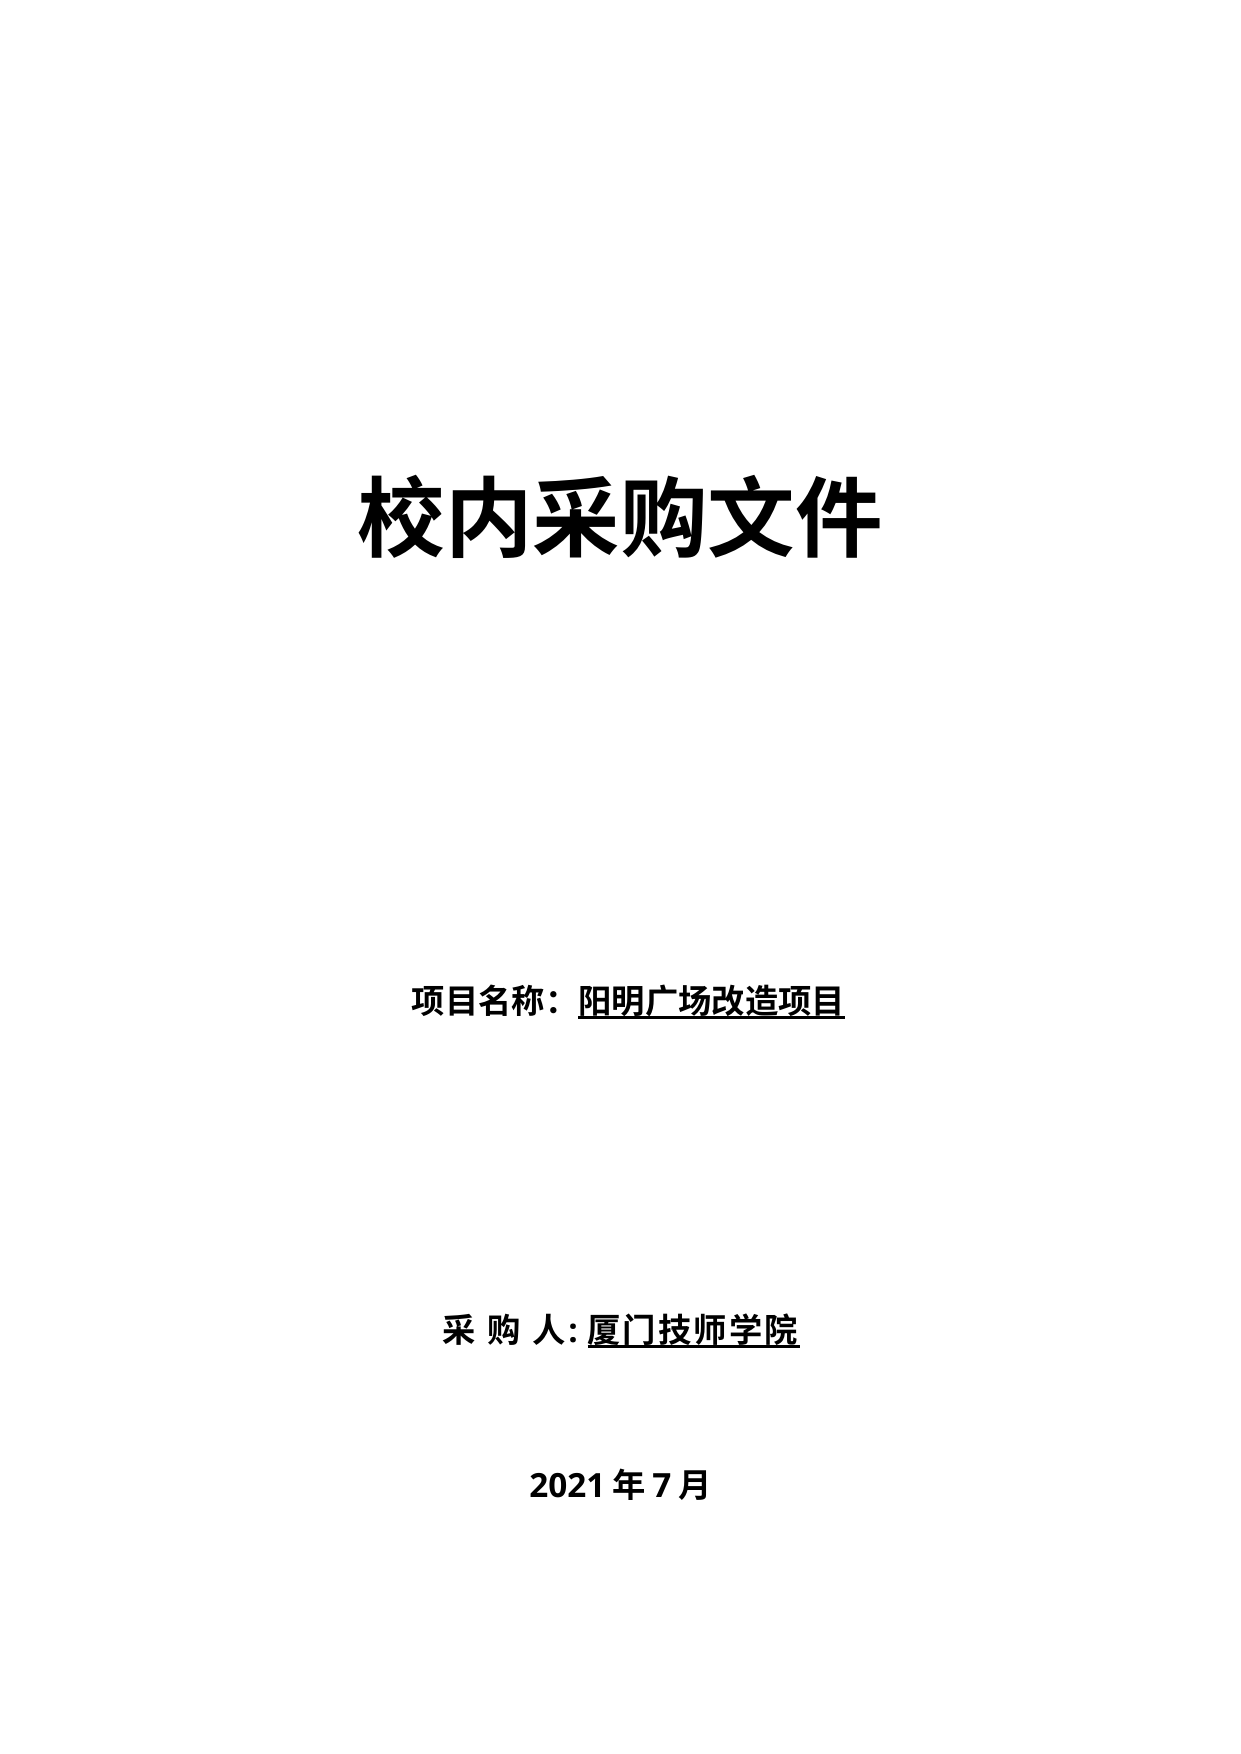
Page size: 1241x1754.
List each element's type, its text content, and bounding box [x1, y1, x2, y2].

text 项目名称：阳明广场改造项目 [136, 975, 1104, 1023]
text 校内采购文件 [136, 449, 1104, 576]
text 采 购 人: 厦门技师学院 [136, 1304, 1104, 1352]
text 2021年7月 [136, 1461, 1104, 1507]
